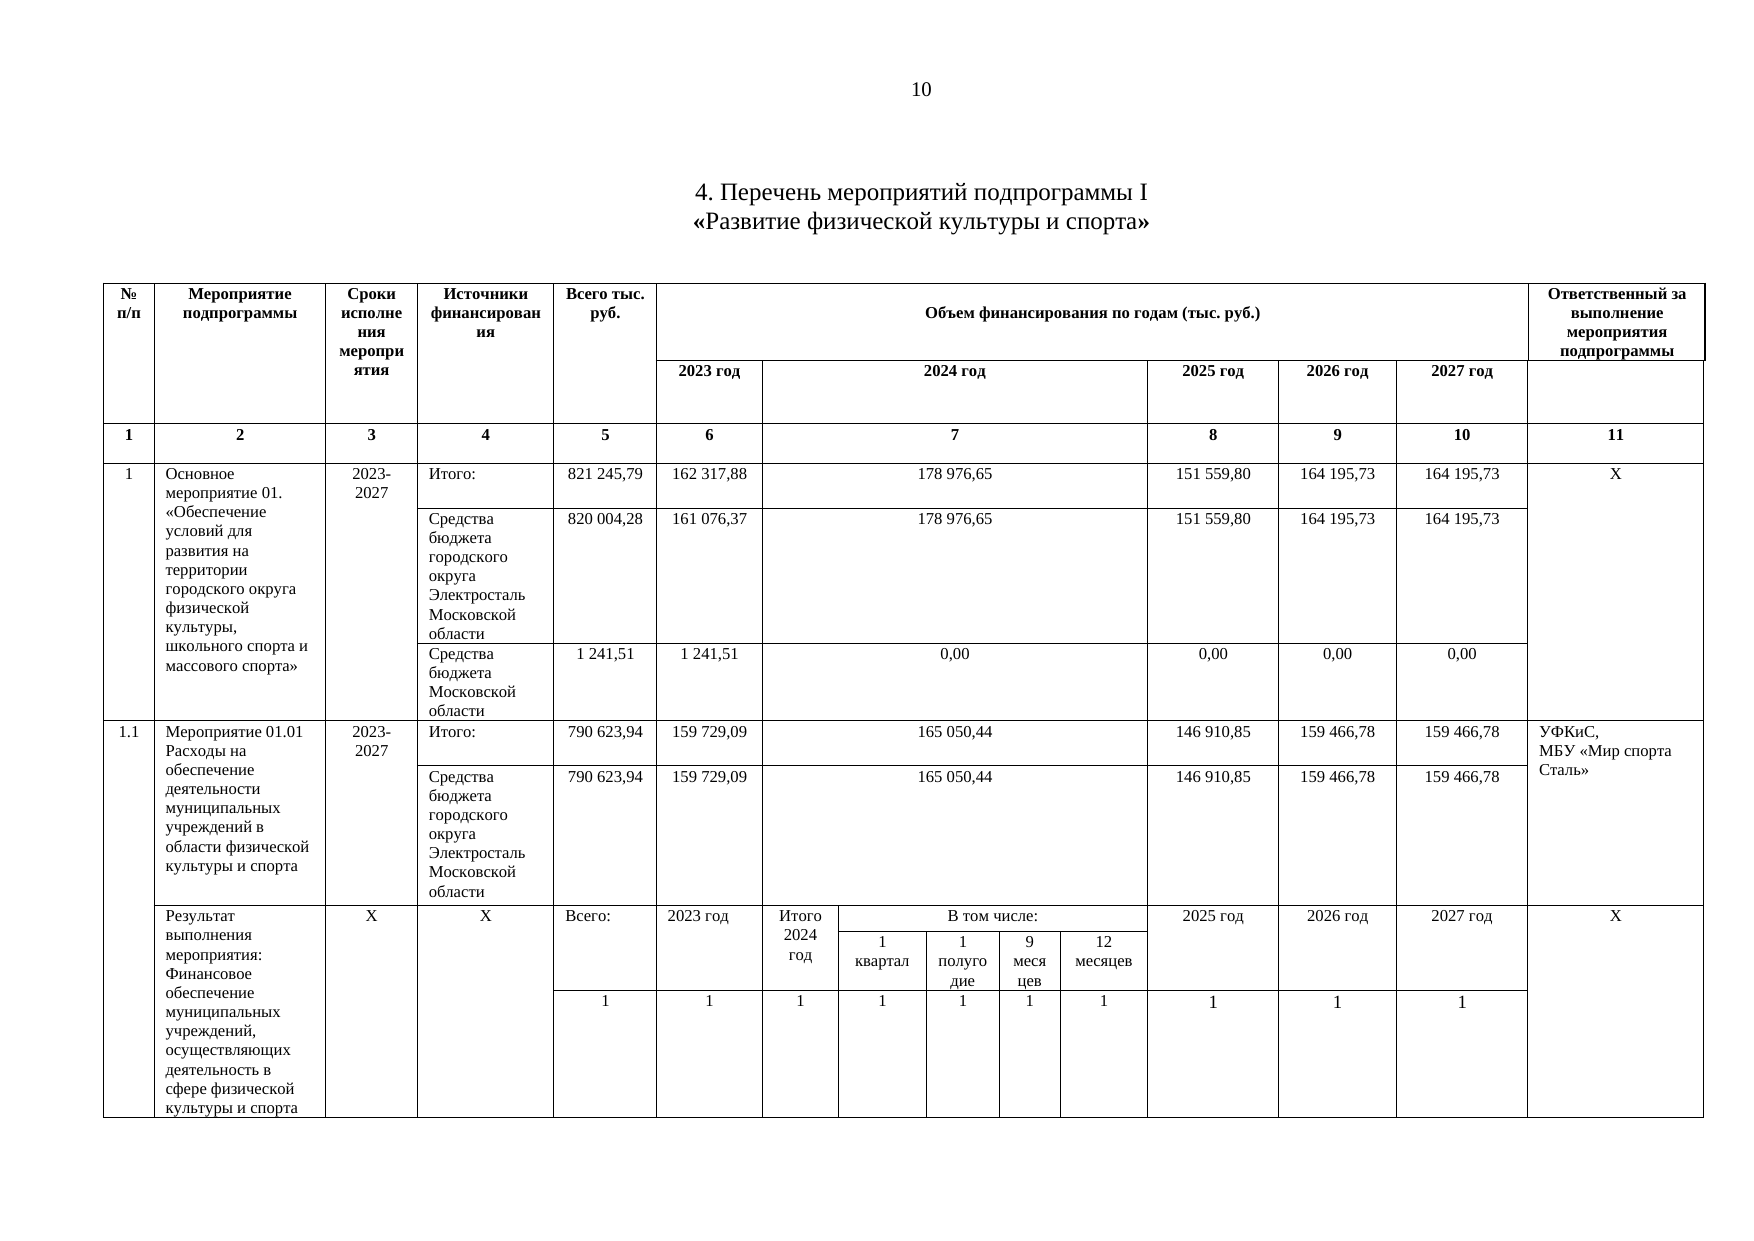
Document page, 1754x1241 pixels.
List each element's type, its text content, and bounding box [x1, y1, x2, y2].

table_cell 159 466,78 [1397, 721, 1527, 765]
table_cell 8 [1148, 424, 1278, 463]
table_cell 1 [1279, 991, 1396, 1117]
table_cell В том числе: [839, 906, 1147, 931]
table_cell 5 [554, 424, 656, 463]
table_cell Х [1528, 464, 1703, 720]
table_cell Средства бюджета городского округа Электросталь Московской области [418, 766, 553, 905]
table_cell 1 [839, 991, 926, 1117]
table_cell 159 466,78 [1397, 766, 1527, 905]
table_cell 4 [418, 424, 553, 463]
table_cell 165 050,44 [763, 766, 1147, 905]
table_cell 164 195,73 [1397, 509, 1527, 643]
table_cell 7 [763, 424, 1147, 463]
table_cell 821 245,79 [554, 464, 656, 507]
table_cell Средства бюджета Московской области [418, 644, 553, 720]
table_cell 2 [155, 424, 325, 463]
table_cell 2025 год [1148, 361, 1278, 423]
table_cell 161 076,37 [657, 509, 762, 643]
table_cell Итого 2024 год [763, 906, 838, 989]
text 4. Перечень мероприятий подпрограммы I [177, 177, 1665, 206]
table_cell 164 195,73 [1397, 464, 1527, 507]
table_cell 159 729,09 [657, 766, 762, 905]
table_cell 162 317,88 [657, 464, 762, 507]
table_cell Х [1528, 906, 1703, 1117]
table_cell 159 466,78 [1279, 721, 1396, 765]
table_cell 1 [763, 991, 838, 1117]
table_cell 2023 год [657, 361, 762, 423]
table_cell 159 466,78 [1279, 766, 1396, 905]
table_cell 159 729,09 [657, 721, 762, 765]
table_cell 178 976,65 [763, 464, 1147, 507]
table_cell 3 [326, 424, 417, 463]
table_header Сроки исполнения мероприятия [326, 284, 417, 423]
table_cell 2023 год [657, 906, 762, 989]
table_cell Результат выполнения мероприятия: Финансовое обеспечение муниципальных учреждений, осуществляющих деятельность в сфере физической культуры и спорта (ед.) [155, 906, 325, 1117]
table_cell 164 195,73 [1279, 509, 1396, 643]
table_cell 1 [657, 991, 762, 1117]
table_cell 1 [1148, 991, 1278, 1117]
table_cell 1 полугодие [927, 932, 999, 989]
table_cell 9 [1279, 424, 1396, 463]
table_cell 820 004,28 [554, 509, 656, 643]
table_cell 1 [1000, 991, 1060, 1117]
table_cell 1 [1061, 991, 1147, 1117]
table_cell 12 месяцев [1061, 932, 1147, 989]
table_cell 790 623,94 [554, 721, 656, 765]
table_cell 2027 год [1397, 361, 1527, 423]
table_cell 0,00 [763, 644, 1147, 720]
table_cell 11 [1528, 424, 1703, 463]
table_cell 1 квартал [839, 932, 926, 989]
table_cell 1 [554, 991, 656, 1117]
table_cell 178 976,65 [763, 509, 1147, 643]
table_cell 2024 год [763, 361, 1147, 423]
table_cell 146 910,85 [1148, 766, 1278, 905]
table_header Всего тыс. руб. [554, 284, 656, 423]
table_cell 1 [104, 464, 154, 720]
table_cell 2023-2027 [326, 721, 417, 905]
table_cell 0,00 [1279, 644, 1396, 720]
table_header Источники финансирования [418, 284, 553, 423]
table_cell [1528, 361, 1703, 423]
table_cell 6 [657, 424, 762, 463]
table_cell УФКиС, МБУ «Мир спорта Сталь» [1528, 721, 1703, 905]
table_cell 0,00 [1148, 644, 1278, 720]
table_cell Итого: [418, 464, 553, 507]
table_cell Х [326, 906, 417, 1117]
table_cell 1.1 [104, 721, 154, 1117]
table_cell 2026 год [1279, 361, 1396, 423]
table_cell Основное мероприятие 01. «Обеспечение условий для развития на территории городского округа физической культуры, школьного спорта и массового спорта» [155, 464, 325, 720]
table_cell Итого: [418, 721, 553, 765]
table_cell 151 559,80 [1148, 464, 1278, 507]
table_cell Х [418, 906, 553, 1117]
table_cell 10 [1397, 424, 1527, 463]
table_cell Средства бюджета городского округа Электросталь Московской области [418, 509, 553, 643]
table_header № п/п [104, 284, 154, 423]
table_cell 2023-2027 [326, 464, 417, 720]
table_header Мероприятие подпрограммы [155, 284, 325, 423]
table_cell 1 [1397, 991, 1527, 1117]
table_cell 2027 год [1397, 906, 1527, 989]
table_cell 9 месяцев [1000, 932, 1060, 989]
table_cell 2025 год [1148, 906, 1278, 989]
table_cell 2026 год [1279, 906, 1396, 989]
table_cell 790 623,94 [554, 766, 656, 905]
table_cell 164 195,73 [1279, 464, 1396, 507]
table_cell 151 559,80 [1148, 509, 1278, 643]
table_cell 1 [927, 991, 999, 1117]
table_cell 1 [104, 424, 154, 463]
table_cell 1 241,51 [657, 644, 762, 720]
table_cell 165 050,44 [763, 721, 1147, 765]
table_cell Всего: [554, 906, 656, 989]
table_cell 0,00 [1397, 644, 1527, 720]
table_cell 146 910,85 [1148, 721, 1278, 765]
text «Развитие физической культуры и спорта» [177, 206, 1665, 235]
table_cell 1 241,51 [554, 644, 656, 720]
table_header Ответственный за выполнение мероприятия подпрограммы [1529, 284, 1704, 360]
table_cell Мероприятие 01.01 Расходы на обеспечение деятельности муниципальных учреждений в области физической культуры и спорта [155, 721, 325, 905]
table_header Объем финансирования по годам (тыс. руб.) [657, 284, 1528, 360]
